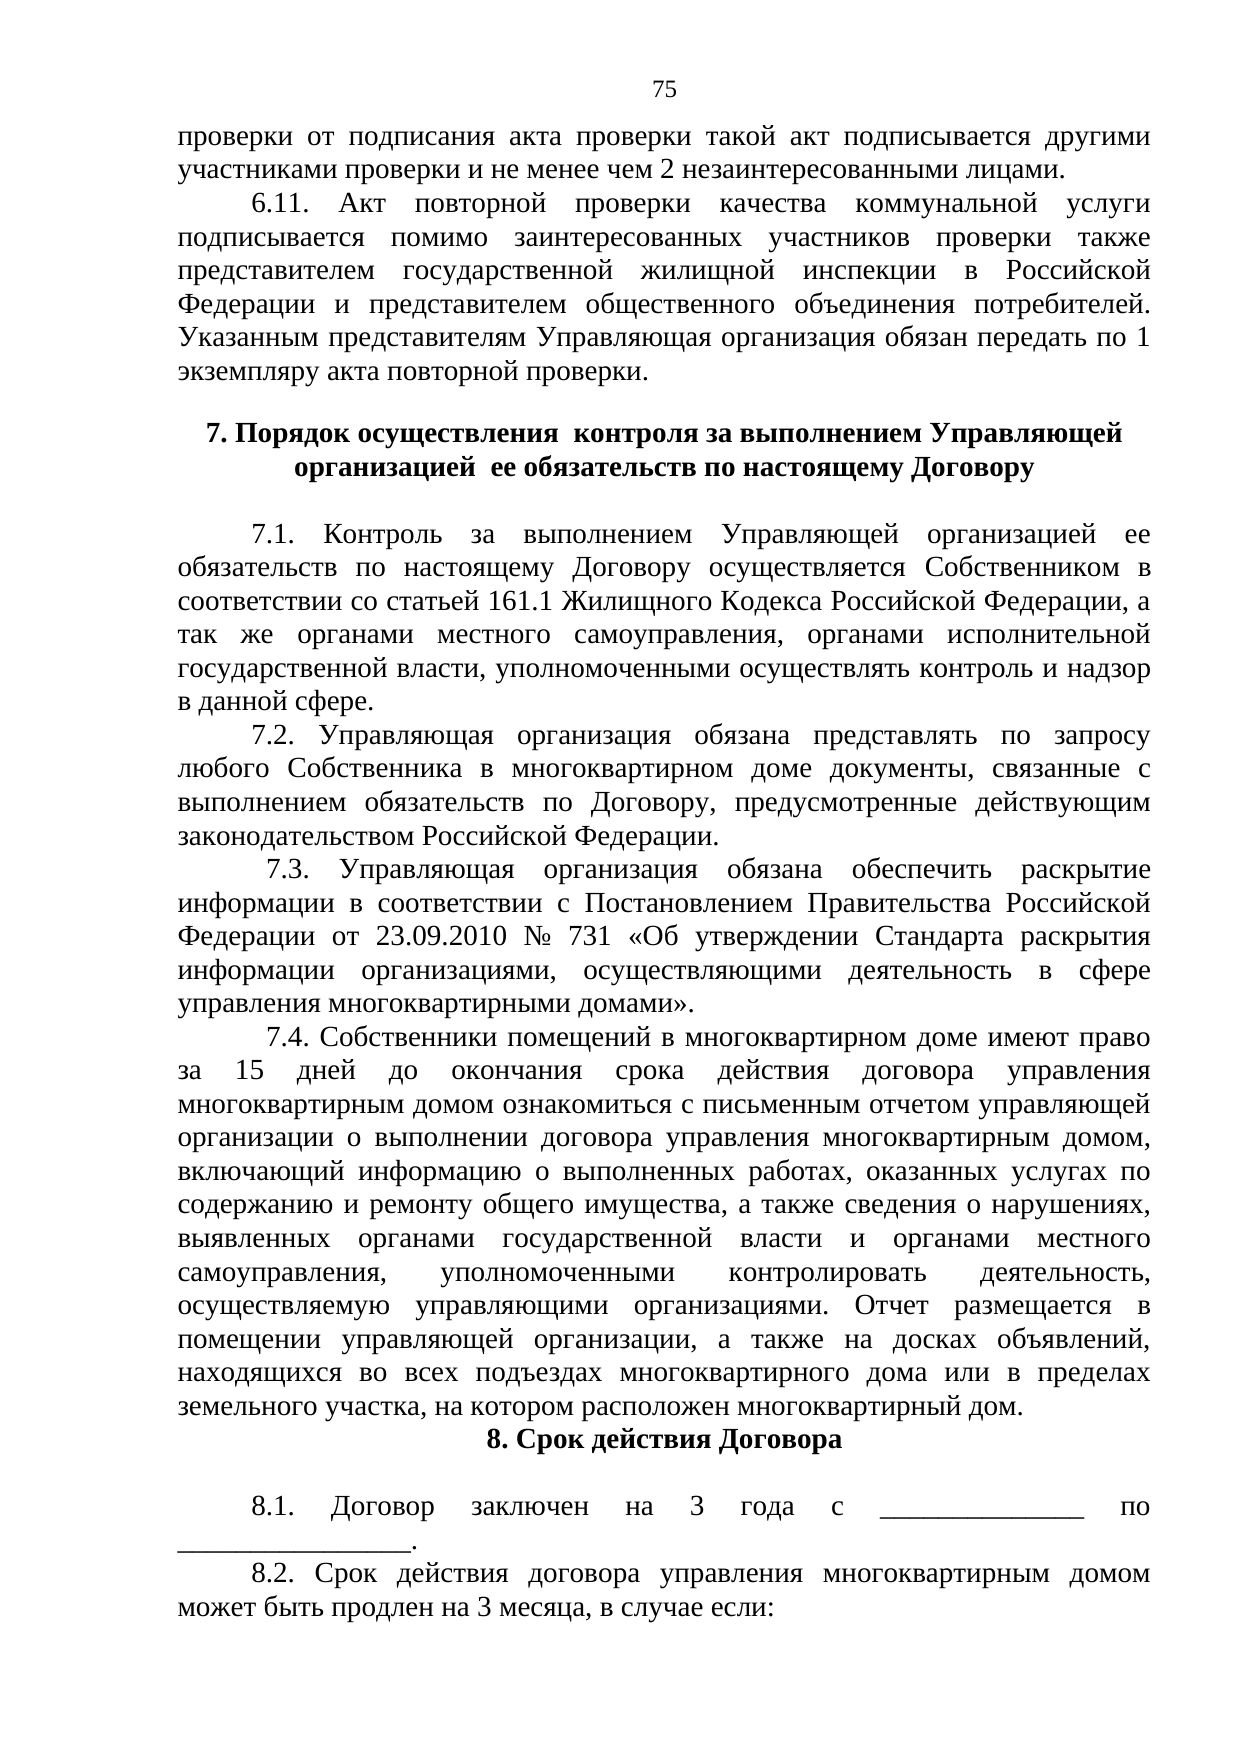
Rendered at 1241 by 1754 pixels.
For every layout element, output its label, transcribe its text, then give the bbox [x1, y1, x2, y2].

text 8.2. Срок действия договора управления многоквартирным домом может быть продлен на 3 месяца, в случае если: [177, 1556, 1152, 1623]
list 6.11. Акт повторной проверки качества коммунальной услуги подписывается помимо заинтересованных участников проверки также представителем государственной жилищной инспекции в Российской Федерации и представителем общественного объединения потребителей. Указанным представителям Управляющая организация обязан передать по 1 экземпляру акта повторной проверки. [177, 185, 1152, 386]
text 8. Срок действия Договора [177, 1421, 1152, 1455]
text 7.2. Управляющая организация обязана представлять по запросу любого Собственника в многоквартирном доме документы, связанные с выполнением обязательств по Договору, предусмотренные действующим законодательством Российской Федерации. [177, 717, 1152, 851]
text 7.1. Контроль за выполнением Управляющей организацией ее обязательств по настоящему Договору осуществляется Собственником в соответствии со статьей 161.1 Жилищного Кодекса Российской Федерации, а так же органами местного самоуправления, органами исполнительной государственной власти, уполномоченными осуществлять контроль и надзор в данной сфере. [177, 516, 1152, 717]
text 8.1. Договор заключен на 3 года с ______________ по ________________. [177, 1488, 1152, 1556]
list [177, 118, 1152, 185]
text 7.3. Управляющая организация обязана обеспечить раскрытие информации в соответствии с Постановлением Правительства Российской Федерации от 23.09.2010 № 731 «Об утверждении Стандарта раскрытия информации организациями, осуществляющими деятельность в сфере управления многоквартирными домами». [177, 851, 1152, 1019]
text 7.4. Собственники помещений в многоквартирном доме имеют право за 15 дней до окончания срока действия договора управления многоквартирным домом ознакомиться с письменным отчетом управляющей организации о выполнении договора управления многоквартирным домом, включающий информацию о выполненных работах, оказанных услугах по содержанию и ремонту общего имущества, а также сведения о нарушениях, выявленных органами государственной власти и органами местного самоуправления, уполномоченными контролировать деятельность, осуществляемую управляющими организациями. Отчет размещается в помещении управляющей организации, а также на досках объявлений, находящихся во всех подъездах многоквартирного дома или в пределах земельного участка, на котором расположен многоквартирный дом. [177, 1019, 1152, 1421]
text 7. Порядок осуществления контроля за выполнением Управляющей организацией ее обязательств по настоящему Договору [177, 415, 1152, 482]
